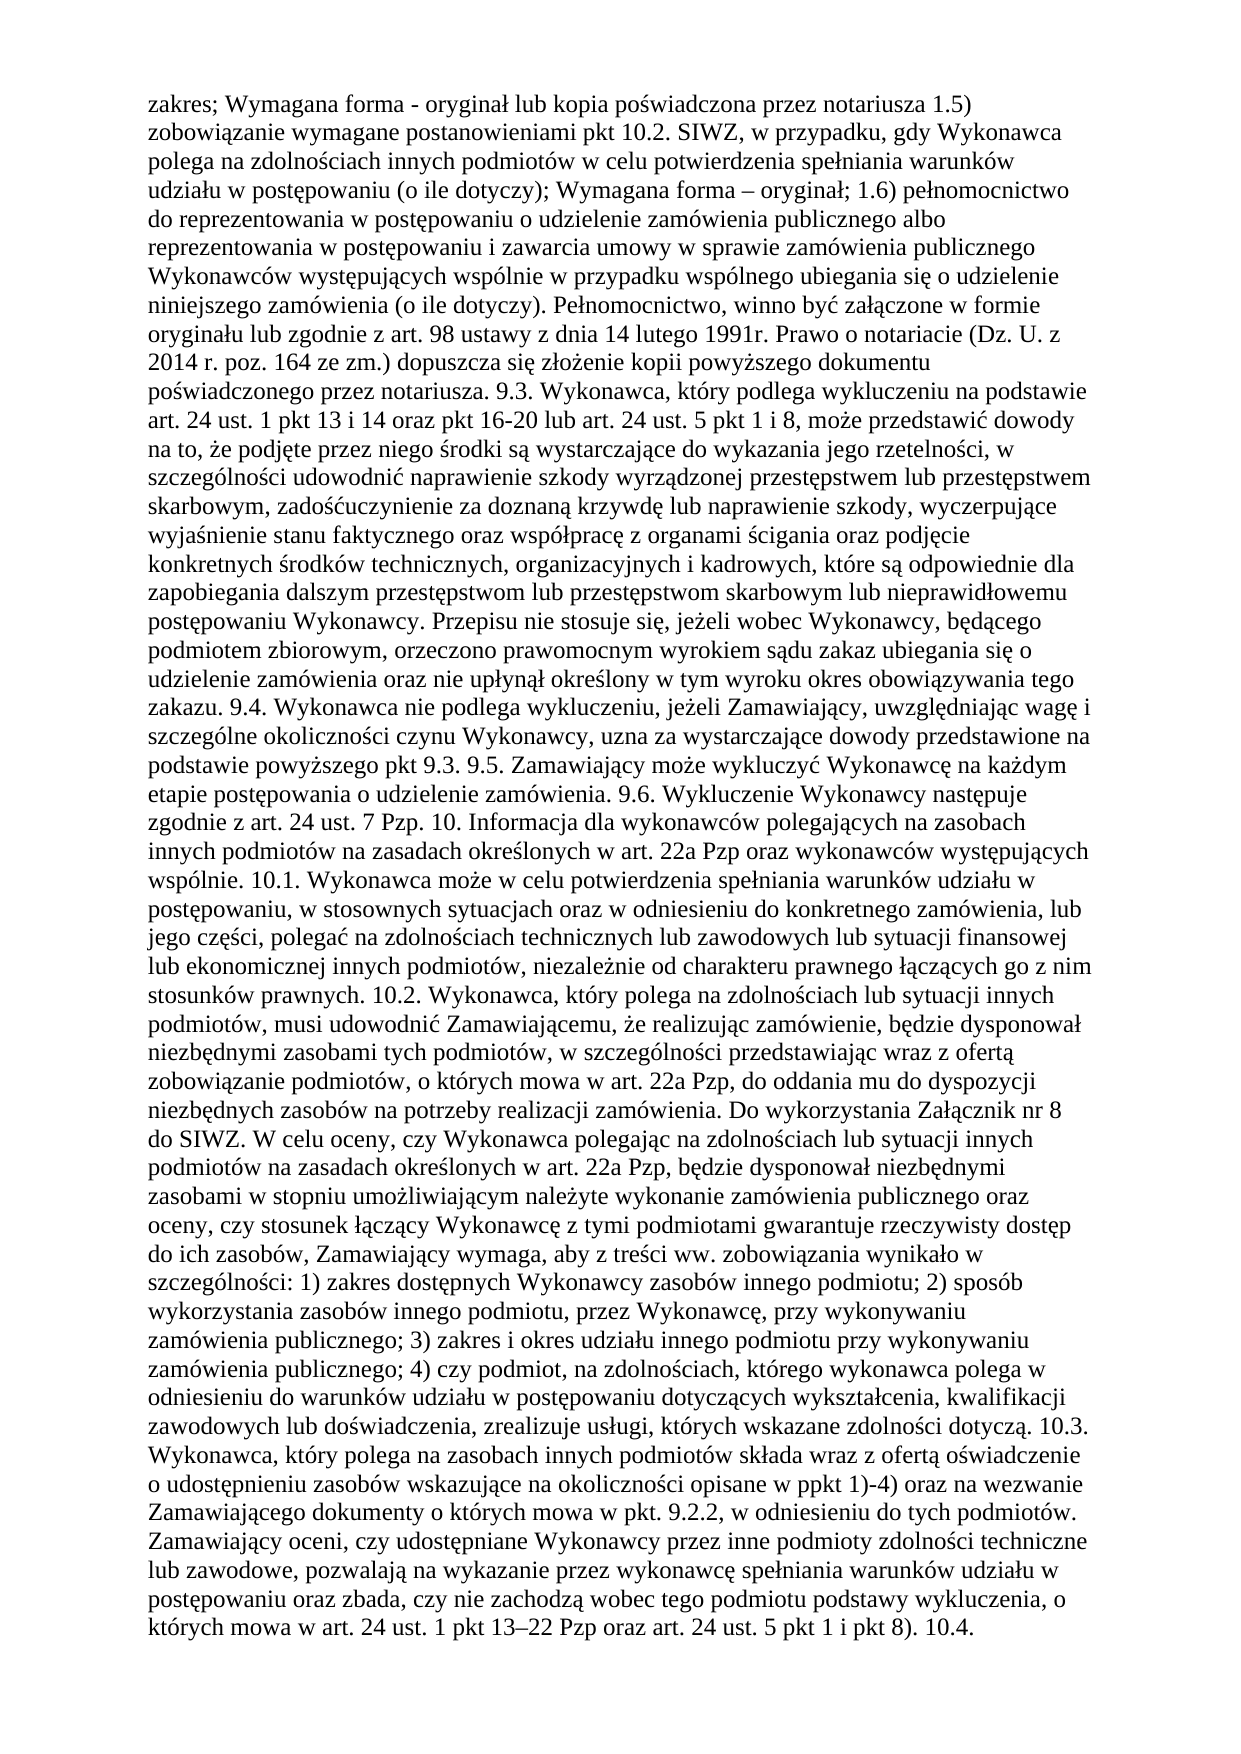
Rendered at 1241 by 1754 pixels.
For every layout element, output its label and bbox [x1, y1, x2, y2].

text [148, 89, 1093, 1641]
